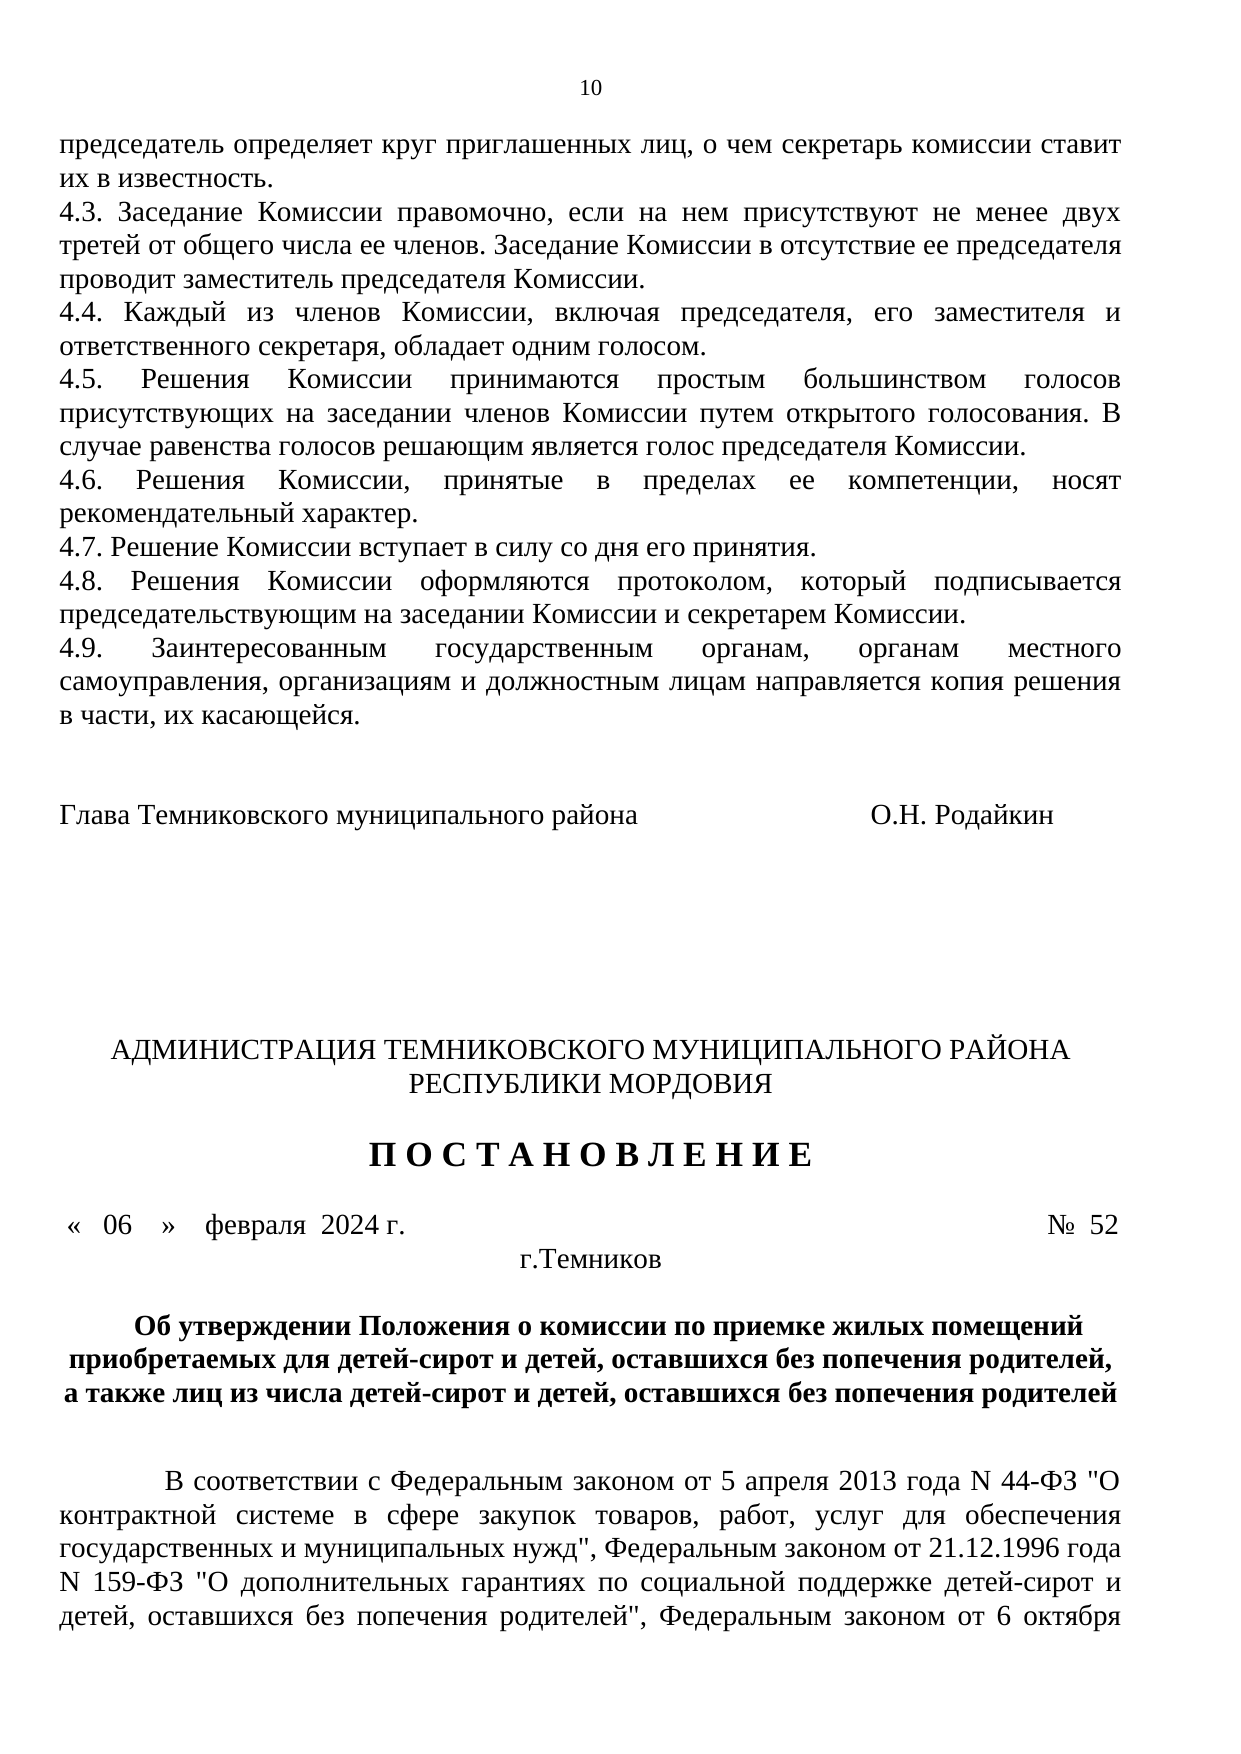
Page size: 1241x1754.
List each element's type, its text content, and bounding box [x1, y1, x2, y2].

text 4.3. Заседание Комиссии правомочно, если на нем присутствуют не менее двух третей от общего числа ее членов. Заседание Комиссии в отсутствие ее председателя проводит заместитель председателя Комиссии. [59, 194, 1122, 294]
text « 06 » февраля 2024 г. № 52 [59, 1207, 1122, 1241]
text Глава Темниковского муниципального района О.Н. Родайкин [59, 797, 1122, 831]
text АДМИНИСТРАЦИЯ ТЕМНИКОВСКОГО МУНИЦИПАЛЬНОГО РАЙОНА [59, 1032, 1122, 1066]
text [59, 127, 1122, 194]
text 4.8. Решения Комиссии оформляются протоколом, который подписывается председательствующим на заседании Комиссии и секретарем Комиссии. [59, 563, 1122, 630]
text 4.9. Заинтересованным государственным органам, органам местного самоуправления, организациям и должностным лицам направляется копия решения в части, их касающейся. [59, 630, 1122, 730]
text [59, 1463, 1122, 1631]
text 4.5. Решения Комиссии принимаются простым большинством голосов присутствующих на заседании членов Комиссии путем открытого голосования. В случае равенства голосов решающим является голос председателя Комиссии. [59, 361, 1122, 462]
text г.Темников [59, 1241, 1122, 1274]
text 4.4. Каждый из членов Комиссии, включая председателя, его заместителя и ответственного секретаря, обладает одним голосом. [59, 294, 1122, 361]
text 4.7. Решение Комиссии вступает в силу со дня его принятия. [59, 529, 1122, 563]
text 4.6. Решения Комиссии, принятые в пределах ее компетенции, носят рекомендательный характер. [59, 462, 1122, 529]
text П О С Т А Н О В Л Е Н И Е [59, 1133, 1122, 1174]
text РЕСПУБЛИКИ МОРДОВИЯ [59, 1066, 1122, 1099]
text Об утверждении Положения о комиссии по приемке жилых помещений приобретаемых для детей-сирот и детей, оставшихся без попечения родителей, а также лиц из числа детей-сирот и детей, оставшихся без попечения родителей [59, 1308, 1122, 1408]
